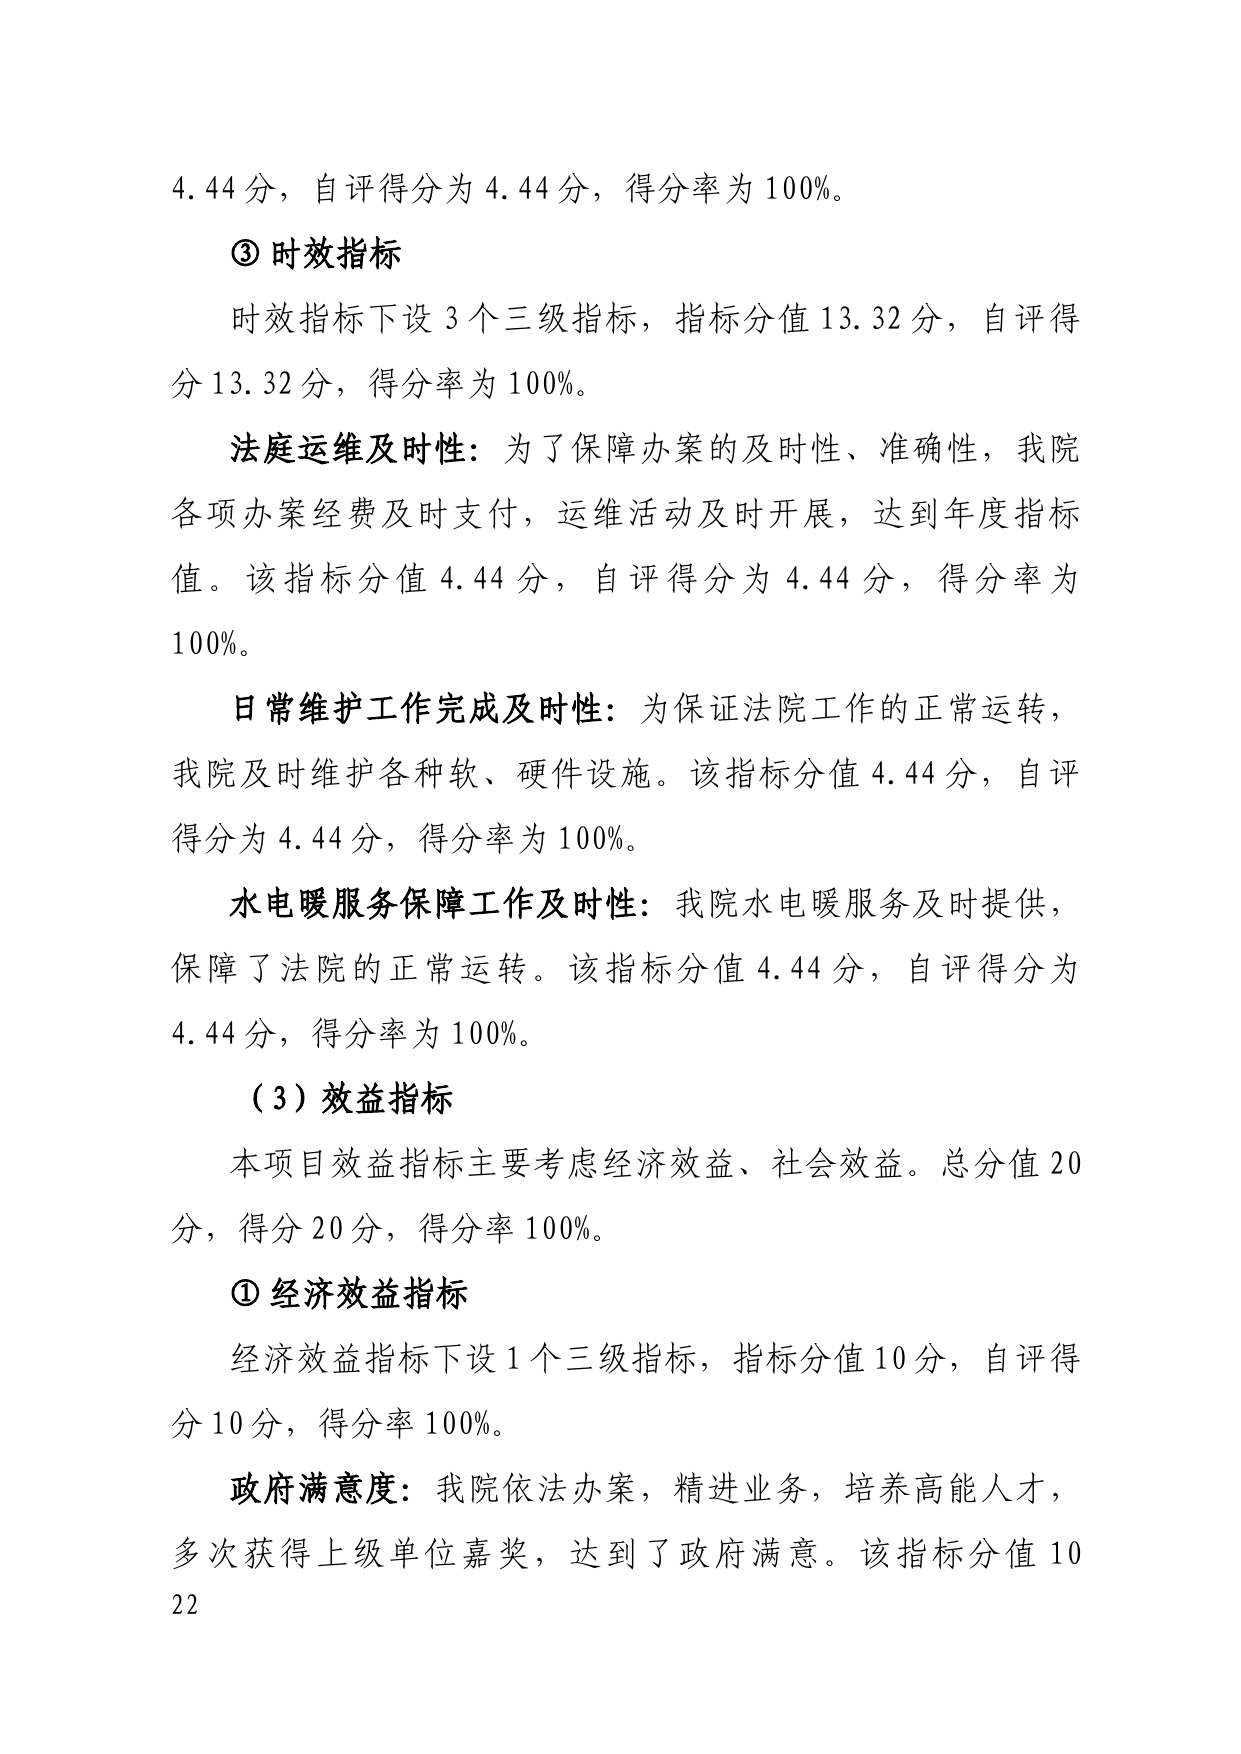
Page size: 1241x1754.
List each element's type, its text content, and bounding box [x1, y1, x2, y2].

text 经济效益指标下设1个三级指标，指标分值10分，自评得分10分，得分率100%。 [170, 1323, 1082, 1453]
text 时效指标下设3个三级指标，指标分值13.32分，自评得分13.32分，得分率为100%。 [170, 283, 1082, 413]
text ③时效指标 [170, 218, 1082, 283]
text 日常维护工作完成及时性：为保证法院工作的正常运转，我院及时维护各种软、硬件设施。该指标分值4.44分，自评得分为4.44分，得分率为100%。 [170, 673, 1082, 868]
text 本项目效益指标主要考虑经济效益、社会效益。总分值20分，得分20分，得分率100%。 [170, 1128, 1082, 1258]
text 法庭运维及时性：为了保障办案的及时性、准确性，我院各项办案经费及时支付，运维活动及时开展，达到年度指标值。该指标分值4.44分，自评得分为4.44分，得分率为100%。 [170, 413, 1082, 673]
text 水电暖服务保障工作及时性：我院水电暖服务及时提供，保障了法院的正常运转。该指标分值4.44分，自评得分为4.44分，得分率为100%。 [170, 868, 1082, 1063]
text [170, 153, 1082, 218]
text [170, 1453, 1082, 1583]
text ①经济效益指标 [170, 1258, 1082, 1323]
text （3）效益指标 [170, 1063, 1082, 1128]
